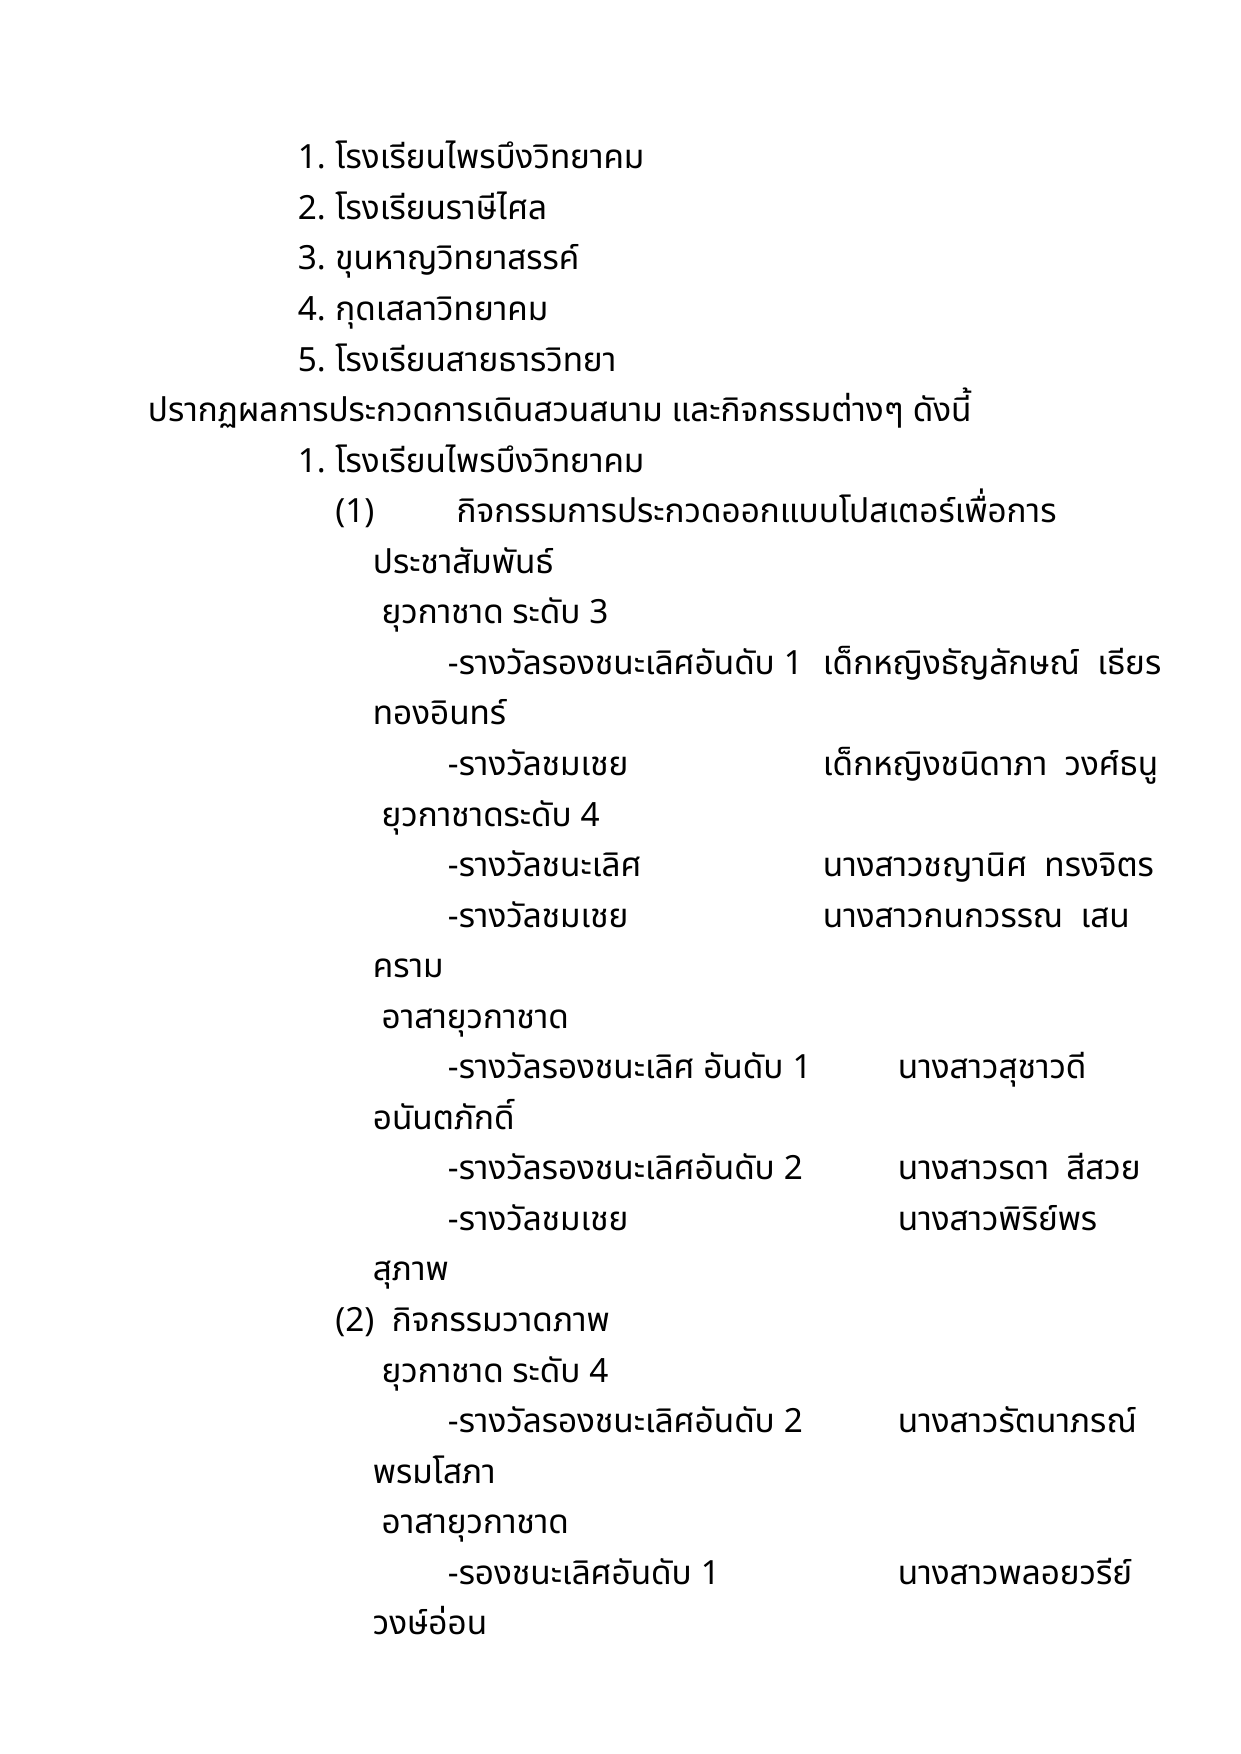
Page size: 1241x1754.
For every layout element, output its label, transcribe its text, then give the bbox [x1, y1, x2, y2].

text ยุวกาชาด ระดับ 3 [298, 588, 1181, 639]
list ขุนหาญวิทยาสรรค์ [298, 234, 1181, 285]
text (2) กิจกรรมวาดภาพ [335, 1296, 1181, 1346]
text -รางวัลรองชนะเลิศอันดับ 1 เด็กหญิงธัญลักษณ์ เธียรทองอินทร์ [373, 639, 1181, 740]
text อาสายุวกาชาด [298, 993, 1181, 1043]
text -รางวัลชมเชย นางสาวกนกวรรณ เสนคราม [373, 892, 1181, 993]
text ยุวกาชาด ระดับ 4 [298, 1346, 1181, 1397]
text ยุวกาชาดระดับ 4 [298, 790, 1181, 841]
text -รางวัลรองชนะเลิศอันดับ 2 นางสาวรัตนาภรณ์ พรมโสภา [373, 1397, 1181, 1498]
list โรงเรียนสายธารวิทยา [298, 335, 1181, 386]
text -รางวัลชมเชย นางสาวพิริย์พร สุภาพ [373, 1195, 1181, 1296]
list กุดเสลาวิทยาคม [298, 285, 1181, 335]
list กิจกรรมการประกวดออกแบบโปสเตอร์เพื่อการประชาสัมพันธ์ [335, 487, 1181, 588]
text -รางวัลชมเชย เด็กหญิงชนิดาภา วงศ์ธนู [373, 740, 1181, 790]
text -รองชนะเลิศอันดับ 1 นางสาวพลอยวรีย์ วงษ์อ่อน [373, 1548, 1181, 1649]
list โรงเรียนราษีไศล [298, 183, 1181, 234]
text -รางวัลชนะเลิศ นางสาวชญานิศ ทรงจิตร [373, 841, 1181, 892]
text -รางวัลรองชนะเลิศ อันดับ 1 นางสาวสุชาวดี อนันตภักดิ์ [373, 1043, 1181, 1144]
text ปรากฏผลการประกวดการเดินสวนสนาม และกิจกรรมต่างๆ ดังนี้ [148, 386, 1181, 436]
text อาสายุวกาชาด [298, 1498, 1181, 1548]
text -รางวัลรองชนะเลิศอันดับ 2 นางสาวรดา สีสวย [373, 1144, 1181, 1195]
list โรงเรียนไพรบึงวิทยาคม [298, 436, 1181, 487]
list โรงเรียนไพรบึงวิทยาคม [298, 133, 1181, 183]
